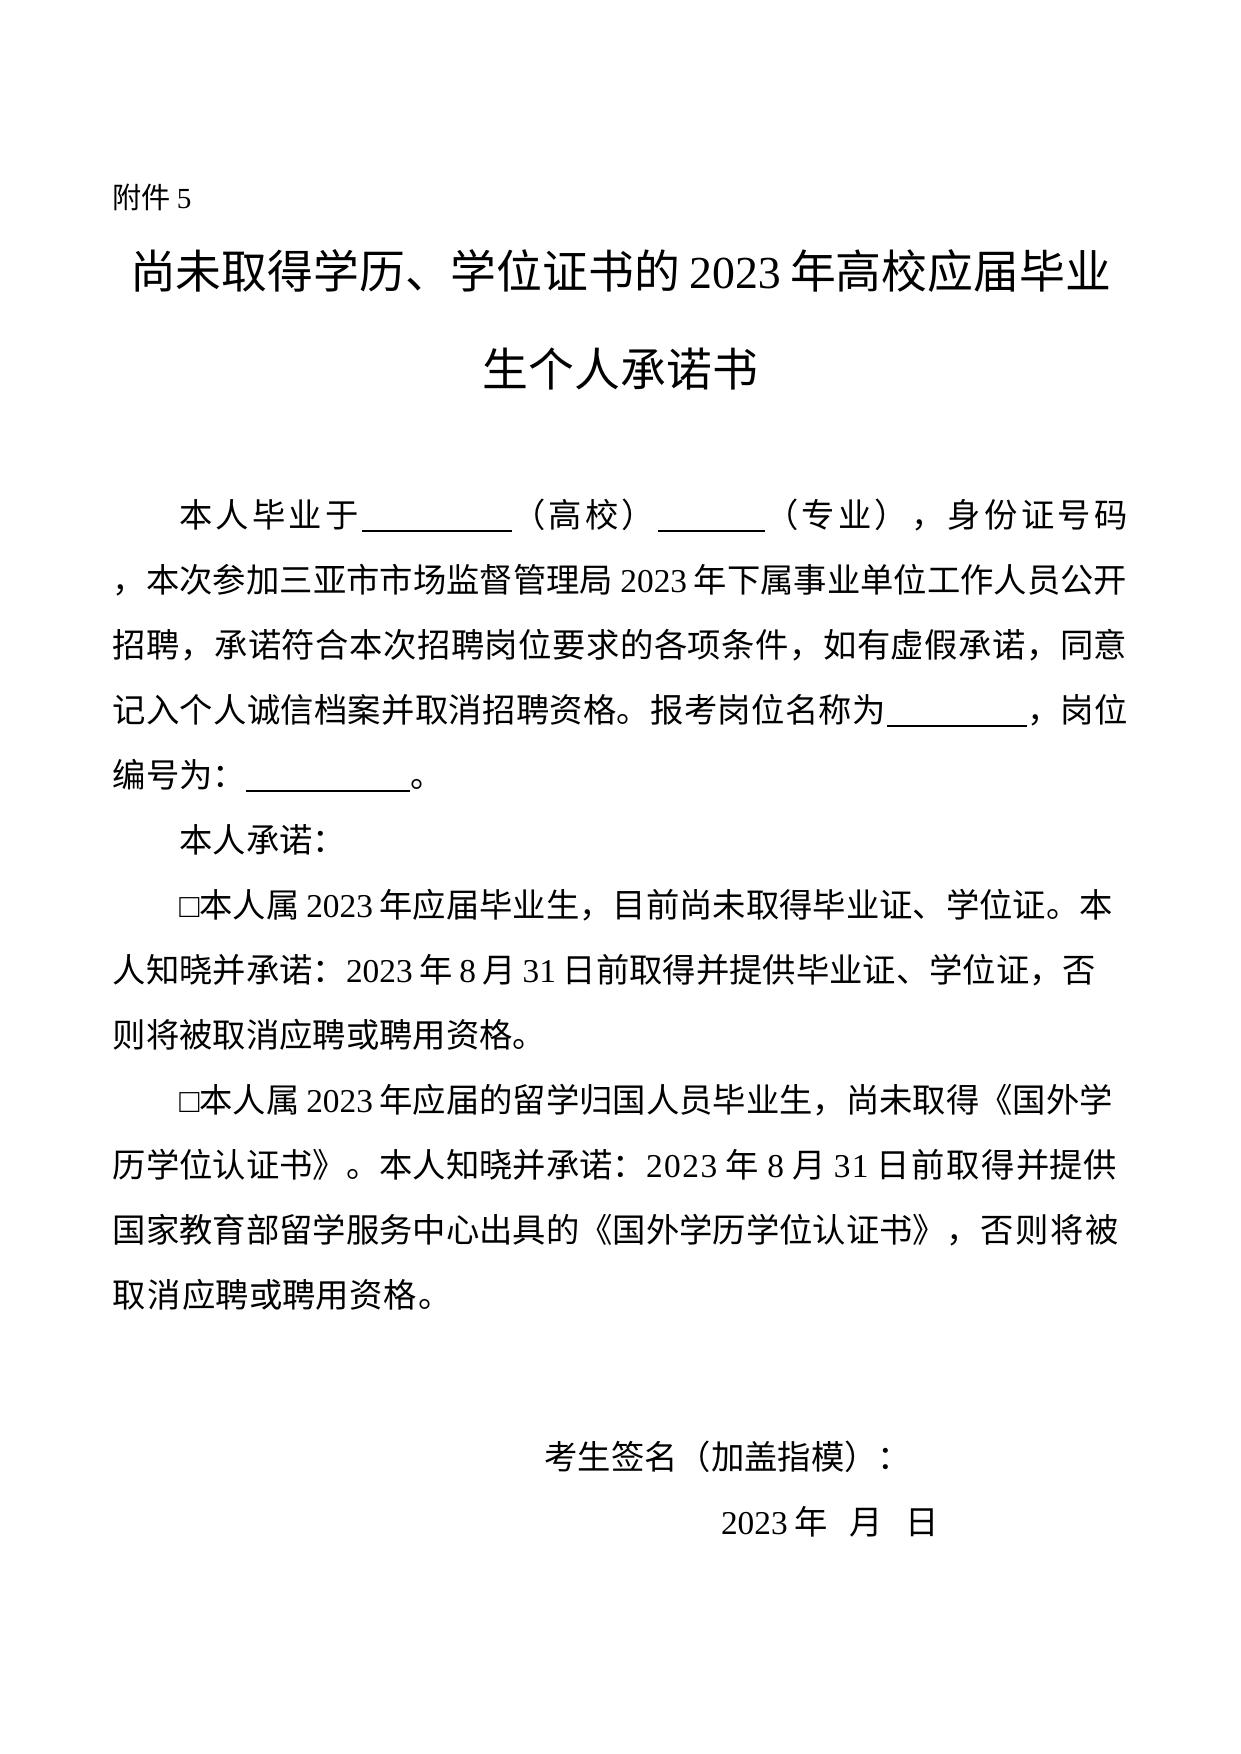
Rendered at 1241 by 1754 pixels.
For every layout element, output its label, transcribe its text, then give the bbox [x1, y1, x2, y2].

text □本人属2023年应届的留学归国人员毕业生，尚未取得《国外学历学位认证书》。本人知晓并承诺：2023年8月31日前取得并提供国家教育部留学服务中心出具的《国外学历学位认证书》，否则将被取消应聘或聘用资格。 [112, 1065, 1128, 1325]
text 尚未取得学历、学位证书的2023年高校应届毕业生个人承诺书 [112, 220, 1128, 415]
text 本人毕业于 （高校） （专业），身份证号码 ，本次参加三亚市市场监督管理局2023年下属事业单位工作人员公开招聘，承诺符合本次招聘岗位要求的各项条件，如有虚假承诺，同意记入个人诚信档案并取消招聘资格。报考岗位名称为 ，岗位编号为： 。 [112, 480, 1128, 805]
text 2023年 月 日 [112, 1488, 1084, 1553]
text 附件5 [112, 162, 1128, 220]
text □本人属2023年应届毕业生，目前尚未取得毕业证、学位证。本人知晓并承诺：2023年8月31日前取得并提供毕业证、学位证，否则将被取消应聘或聘用资格。 [112, 870, 1128, 1065]
text 考生签名（加盖指模）： [112, 1423, 1084, 1488]
text 本人承诺： [112, 805, 1128, 870]
